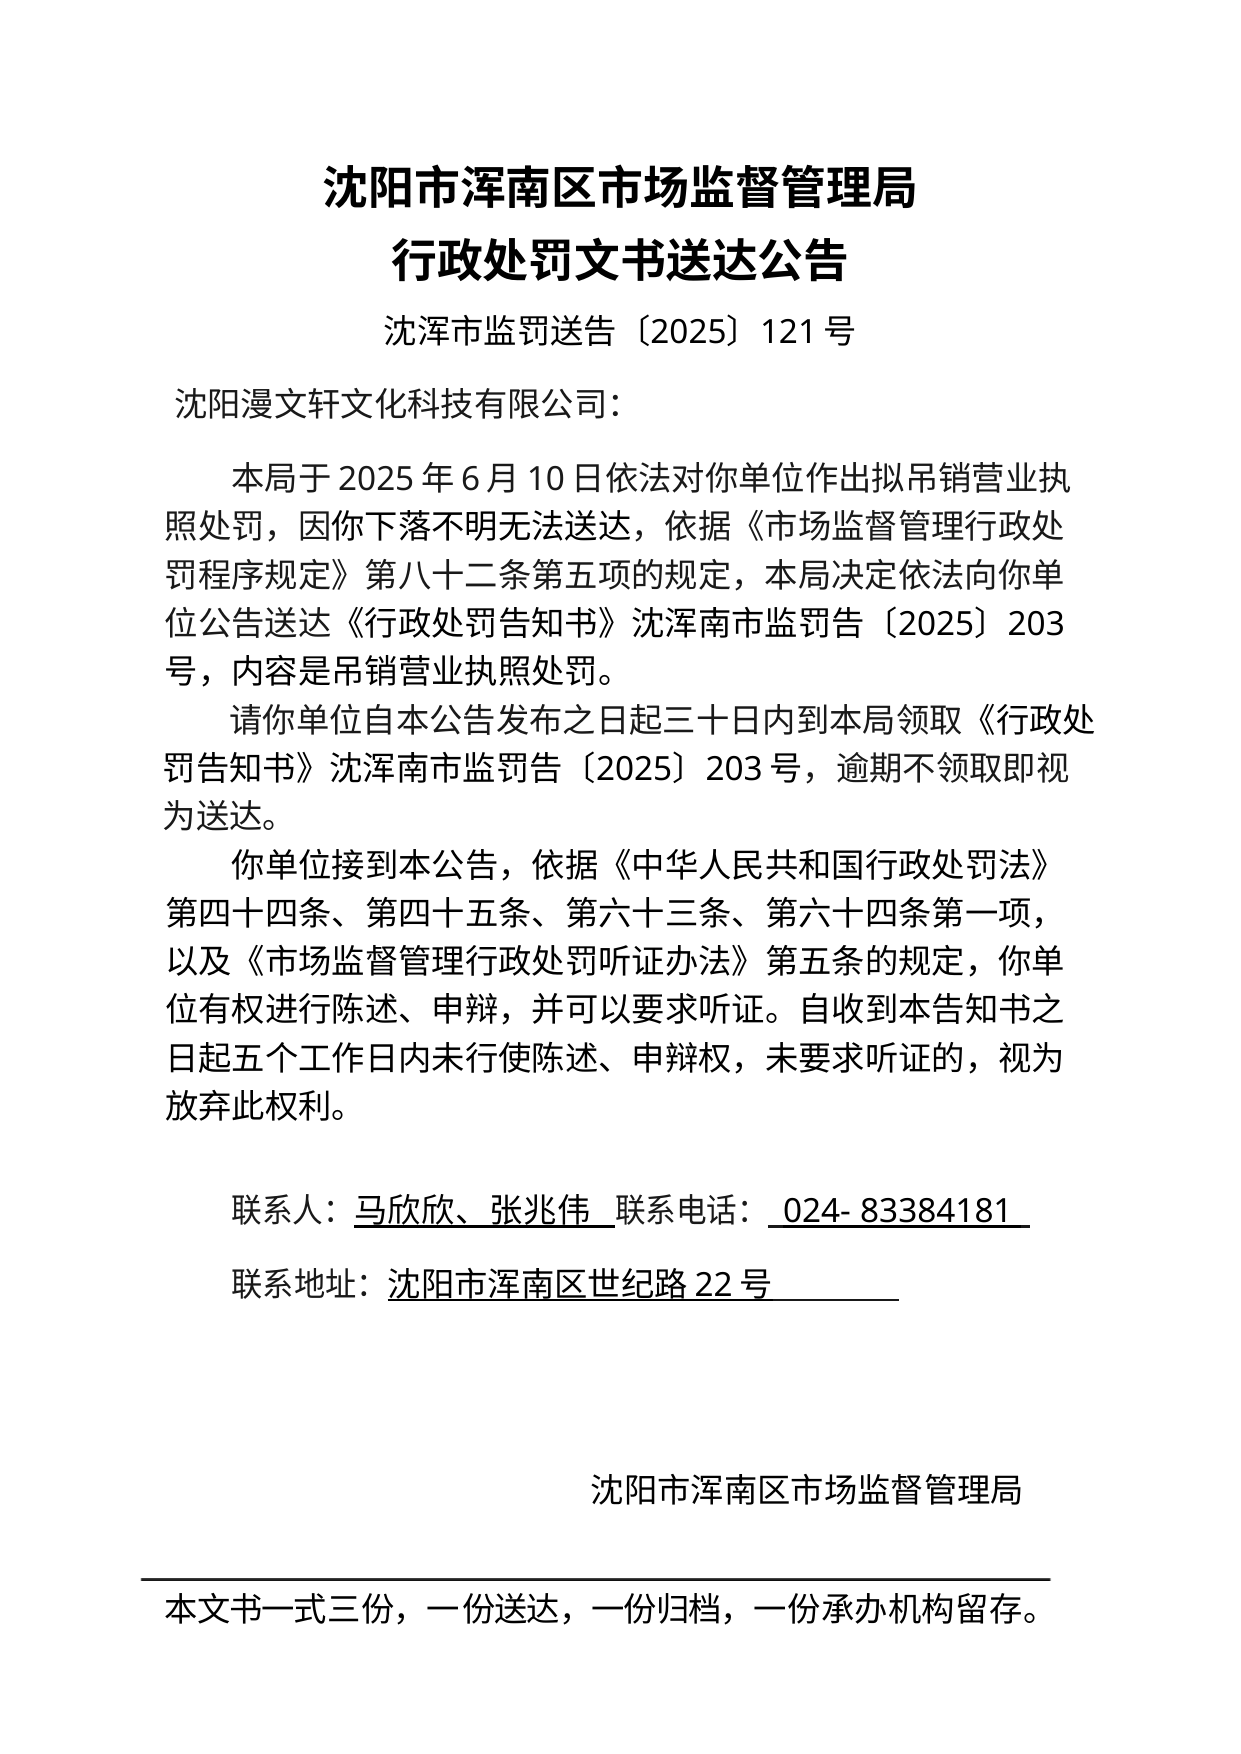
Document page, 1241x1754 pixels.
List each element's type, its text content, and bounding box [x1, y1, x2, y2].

text 沈阳市浑南区市场监督管理局 [141, 151, 1100, 217]
text 沈阳市浑南区市场监督管理局 [141, 1464, 1029, 1512]
text 你单位接到本公告，依据《中华人民共和国行政处罚法》第四十四条、第四十五条、第六十三条、第六十四条第一项，以及《市场监督管理行政处罚听证办法》第五条的规定，你单位有权进行陈述、申辩，并可以要求听证。自收到本告知书之日起五个工作日内未行使陈述、申辩权，未要求听证的，视为放弃此权利。 [165, 838, 1087, 1128]
text 行政处罚文书送达公告 [141, 224, 1100, 290]
text 本局于2025年6月10日依法对你单位作出拟吊销营业执照处罚，因你下落不明无法送达，依据《市场监督管理行政处罚程序规定》第八十二条第五项的规定，本局决定依法向你单位公告送达《行政处罚告知书》沈浑南市监罚告〔2025〕203号，内容是吊销营业执照处罚。 [164, 452, 1087, 693]
text 沈阳漫文轩文化科技有限公司： [141, 378, 1087, 426]
text 沈浑市监罚送告〔2025〕121号 [141, 304, 1100, 353]
text 联系人：马欣欣、张兆伟 联系电话： 024- 83384181 [141, 1184, 1100, 1232]
text 请你单位自本公告发布之日起三十日内到本局领取《行政处罚告知书》沈浑南市监罚告〔2025〕203号，逾期不领取即视为送达。 [162, 693, 1100, 838]
text 联系地址：沈阳市浑南区世纪路22号 [141, 1258, 1100, 1306]
